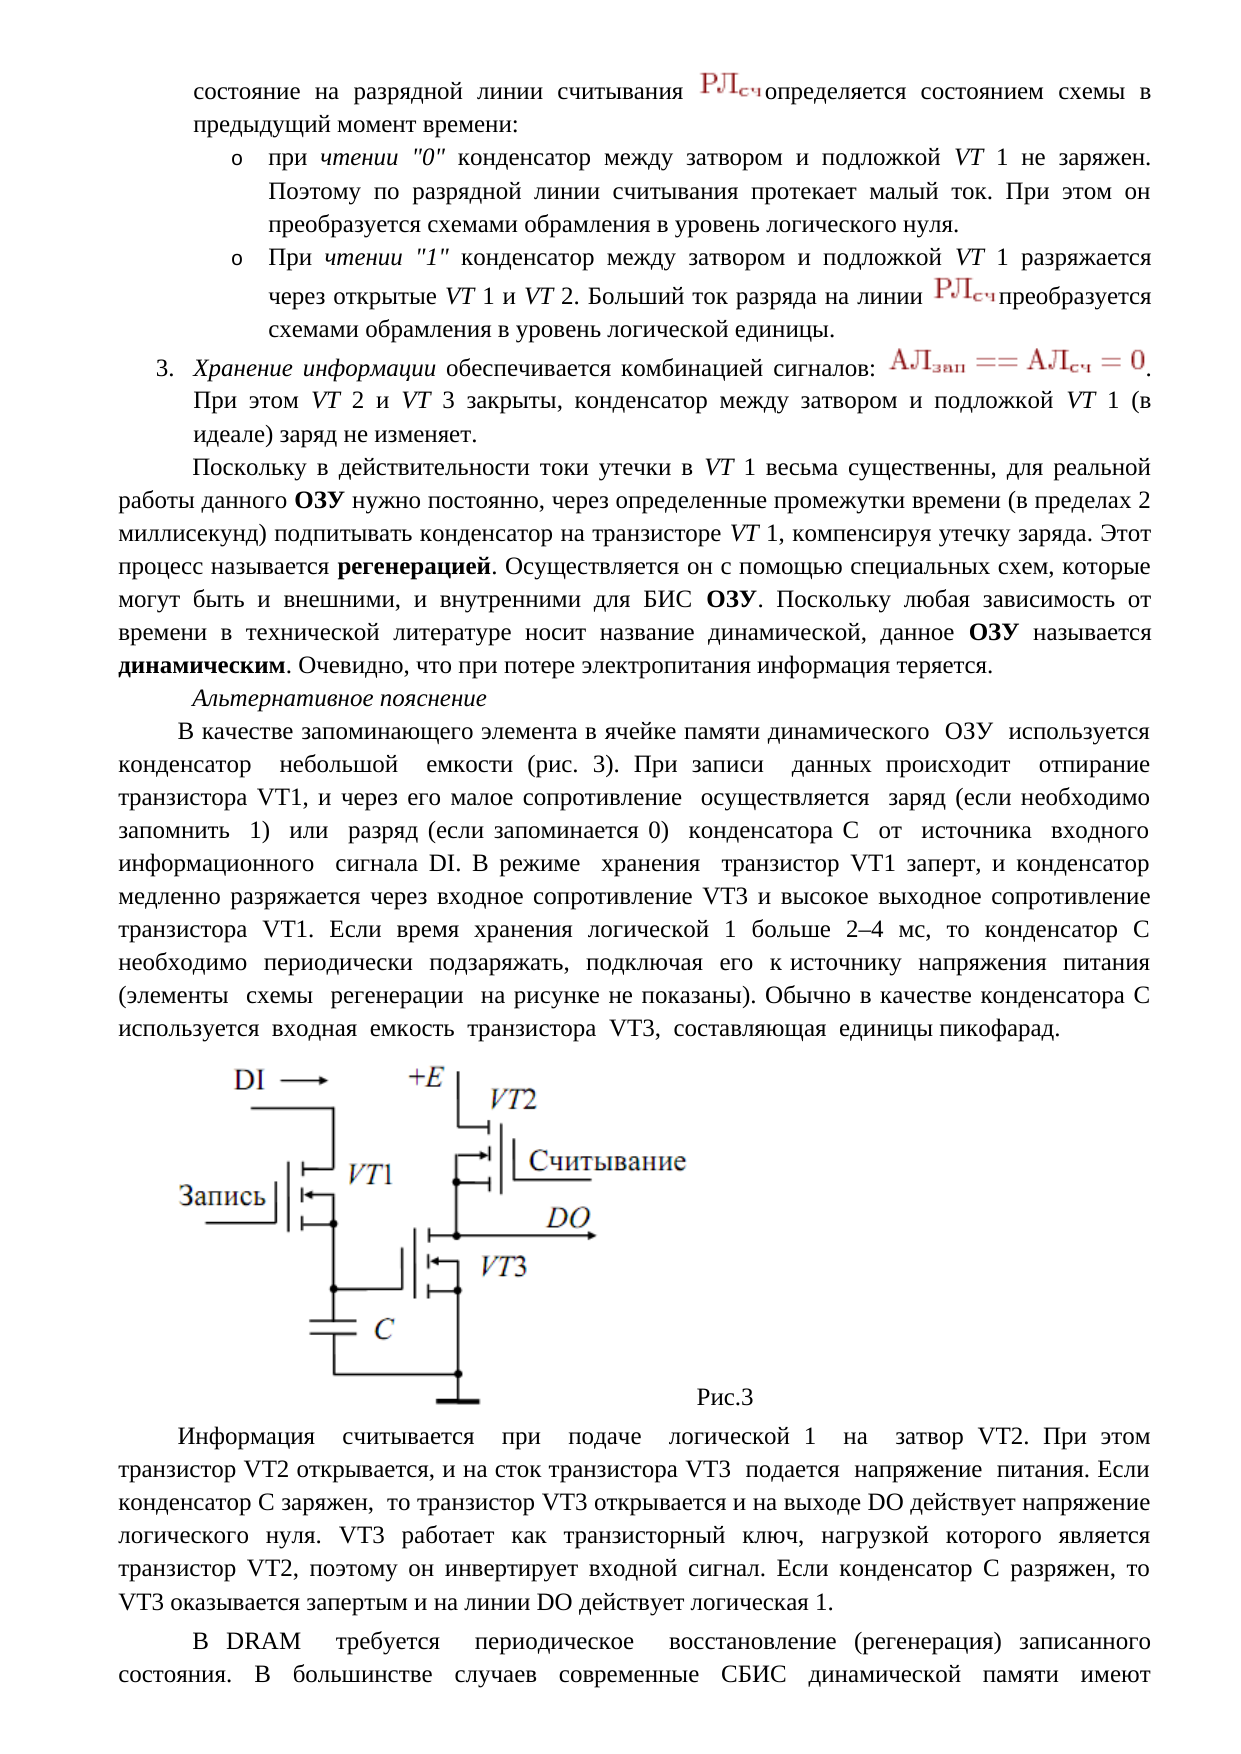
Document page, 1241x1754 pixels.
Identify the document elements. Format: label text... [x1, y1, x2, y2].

text Альтернативное пояснение [118, 683, 1152, 712]
list при чтении "0" конденсатор между затвором и подложкой VT 1 не заряжен. Поэтому по разрядной линии считывания протекает малый ток. При этом он преобразуется схемами обрамления в уровень логического нуля. [231, 142, 1152, 238]
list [156, 71, 1152, 138]
list При чтении "1" конденсатор между затвором и подложкой VT 1 разряжается через открытые VT 1 и VT 2. Больший ток разряда на линии преобразуется схемами обрамления в уровень логической единицы. [231, 242, 1152, 343]
picture [886, 347, 1146, 376]
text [118, 1626, 1152, 1688]
text Информация считывается при подаче логической 1 на затвор VT2. При этом транзистор VT2 открывается, и на сток транзистора VT3 подается напряжение питания. Если конденсатор С заряжен, то транзистор VT3 открывается и на выходе DO действует напряжение логического нуля. VT3 работает как транзисторный ключ, нагрузкой которого является транзистор VT2, поэтому он инвертирует входной сигнал. Если конденсатор С разряжен, то VT3 оказывается запертым и на линии DO действует логическая 1. [118, 1421, 1152, 1615]
picture [932, 276, 999, 305]
picture [697, 70, 765, 100]
picture [177, 1052, 691, 1406]
text В качестве запоминающего элемента в ячейке памяти динамического ОЗУ используется конденсатор небольшой емкости (рис. 3). При записи данных происходит отпирание транзистора VT1, и через его малое сопротивление осуществляется заряд (если необходимо запомнить 1) или разряд (если запоминается 0) конденсатора С от источника входного информационного сигнала DI. В режиме хранения транзистор VT1 заперт, и конденсатор медленно разряжается через входное сопротивление VT3 и высокое выходное сопротивление транзистора VT1. Если время хранения логической 1 больше 2–4 мс, то конденсатор С необходимо периодически подзаряжать, подключая его к источнику напряжения питания (элементы схемы регенерации на рисунке не показаны). Обычно в качестве конденсатора С используется входная емкость транзистора VT3, составляющая единицы пикофарад. [118, 716, 1152, 1042]
list Хранение информации обеспечивается комбинацией сигналов: . При этом VT 2 и VT 3 закрыты, конденсатор между затвором и подложкой VT 1 (в идеале) заряд не изменяет. [156, 347, 1152, 447]
text Поскольку в действительности токи утечки в VT 1 весьма существенны, для реальной работы данного ОЗУ нужно постоянно, через определенные промежутки времени (в пределах 2 миллисекунд) подпитывать конденсатор на транзисторе VT 1, компенсируя утечку заряда. Этот процесс называется регенерацией. Осуществляется он с помощью специальных схем, которые могут быть и внешними, и внутренними для БИС ОЗУ. Поскольку любая зависимость от времени в технической литературе носит название динамической, данное ОЗУ называется динамическим. Очевидно, что при потере электропитания информация теряется. [118, 452, 1152, 678]
